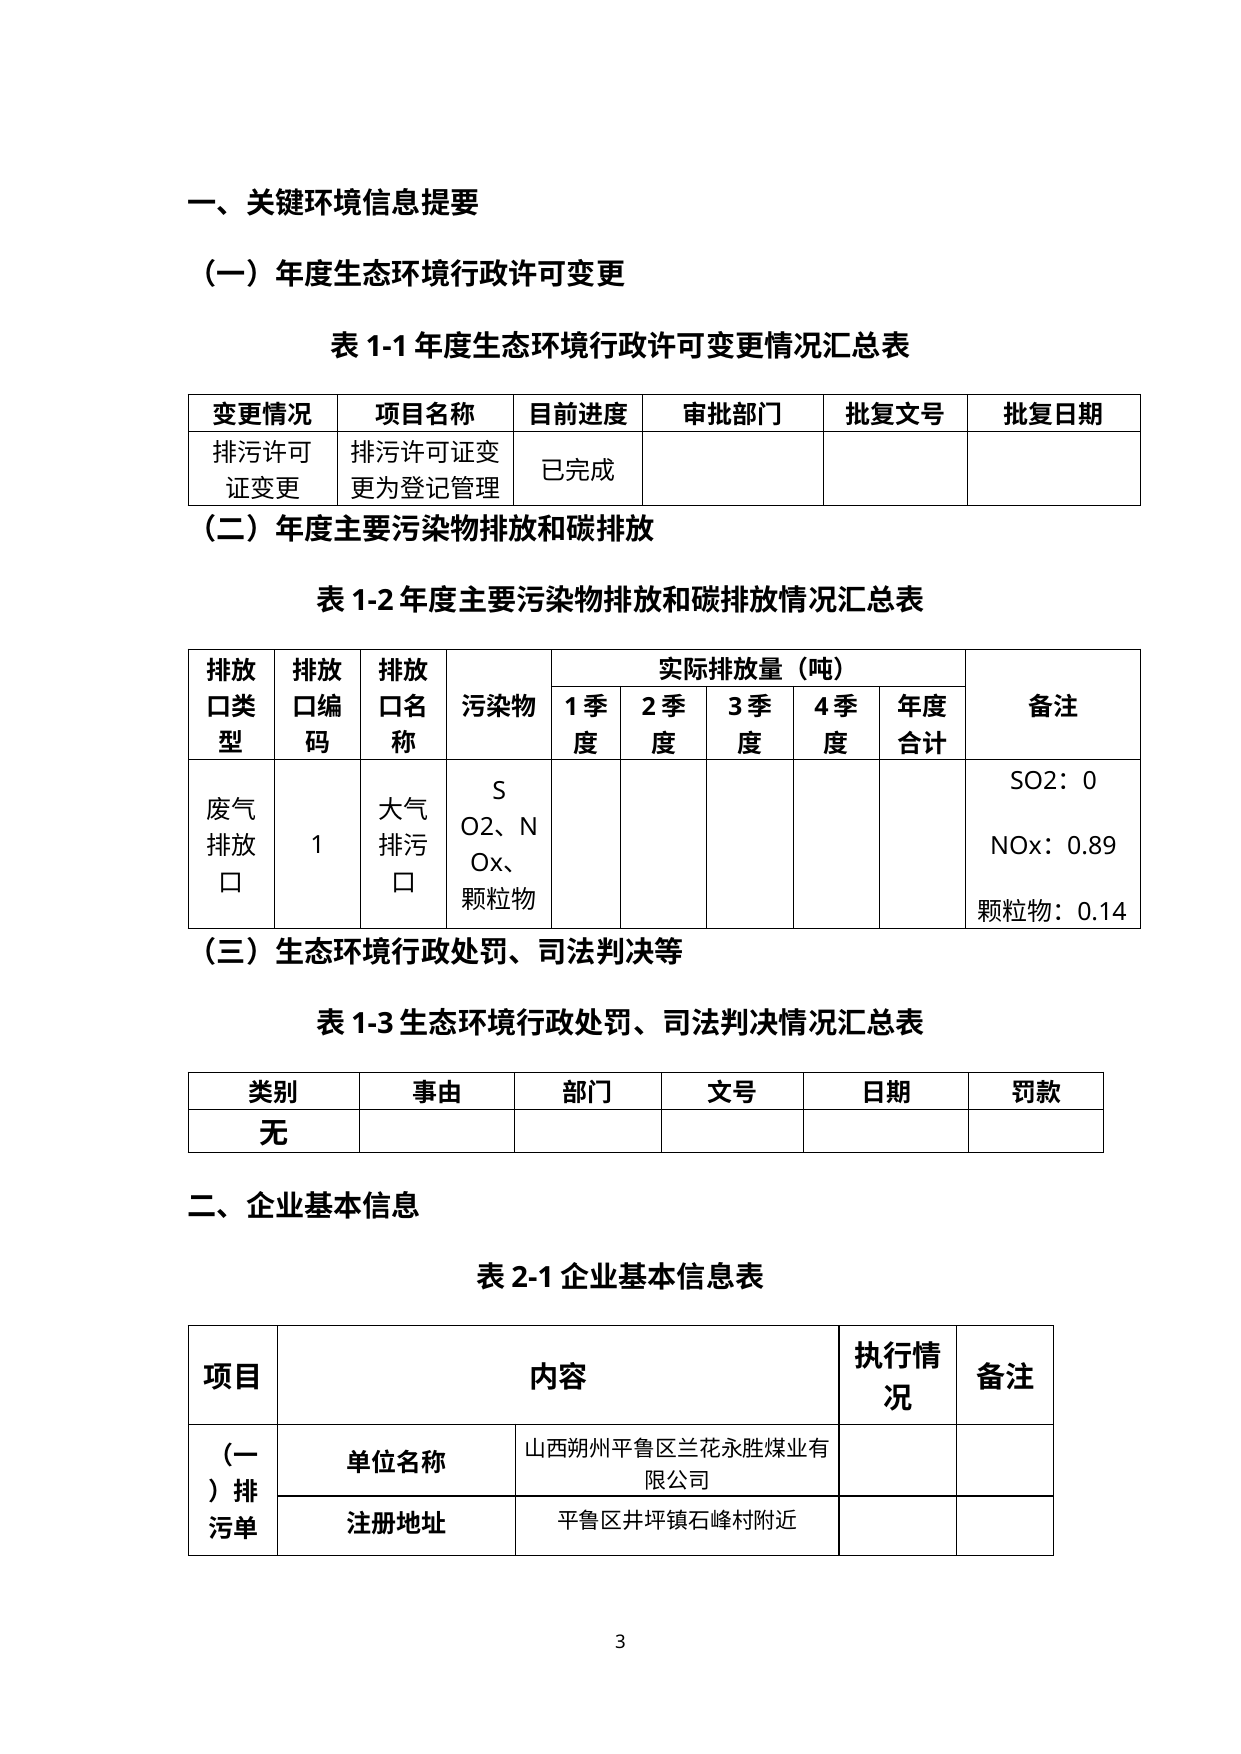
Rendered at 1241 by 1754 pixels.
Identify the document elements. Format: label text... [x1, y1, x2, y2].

table_cell [969, 1110, 1103, 1152]
table_cell [957, 1497, 1053, 1555]
table_cell （一）排污单位基本信息 [189, 1425, 277, 1555]
table_cell [552, 760, 620, 927]
table_header 变更情况 [189, 395, 337, 431]
table_cell [880, 760, 965, 927]
table_cell [840, 1497, 956, 1555]
table_header 污染物 [447, 650, 551, 759]
table_cell 无 [189, 1110, 359, 1152]
table_cell [794, 760, 879, 927]
subtitle （三）生态环境行政处罚、司法判决等 [187, 929, 1053, 971]
table_header 目前进度 [514, 395, 642, 431]
table_header 日期 [804, 1073, 968, 1109]
table_cell [621, 760, 706, 927]
table_header 部门 [515, 1073, 661, 1109]
subtitle （一）年度生态环境行政许可变更 [187, 251, 1053, 293]
table_cell [840, 1425, 956, 1495]
table_cell 4季度 [794, 687, 879, 759]
table_header 项目名称 [338, 395, 513, 431]
table_cell 3季度 [707, 687, 793, 759]
table_cell 1季度 [552, 687, 620, 759]
table_cell 排污许可证变更为登记管理 [338, 432, 513, 504]
table_header 实际排放量（吨） [552, 650, 965, 686]
text 表1-2年度主要污染物排放和碳排放情况汇总表 [187, 577, 1053, 619]
table_header 备注 [966, 650, 1140, 759]
text 表1-1年度生态环境行政许可变更情况汇总表 [187, 322, 1053, 364]
text 表1-3生态环境行政处罚、司法判决情况汇总表 [187, 1000, 1053, 1042]
table_cell 山西朔州平鲁区兰花永胜煤业有限公司 [516, 1425, 838, 1495]
table_cell 单位名称 [278, 1425, 515, 1495]
table_cell 已完成 [514, 432, 642, 504]
table_cell [957, 1425, 1053, 1495]
table_header 事由 [360, 1073, 514, 1109]
table_header 批复日期 [968, 395, 1140, 431]
subtitle （二）年度主要污染物排放和碳排放 [187, 506, 1053, 548]
table_header 排放口编码 [275, 650, 360, 759]
table_header 执行情况 [840, 1326, 956, 1423]
table_cell [360, 1110, 514, 1152]
table_cell [707, 760, 793, 927]
text 表2-1企业基本信息表 [187, 1254, 1053, 1296]
table_cell [643, 432, 823, 504]
table_header 审批部门 [643, 395, 823, 431]
table_cell 排污许可 证变更 [189, 432, 337, 504]
table_cell [804, 1110, 968, 1152]
table_cell [662, 1110, 803, 1152]
subtitle 二、企业基本信息 [187, 1182, 1053, 1225]
table_header 排放口名称 [361, 650, 446, 759]
table_cell 2季度 [621, 687, 706, 759]
table_header 类别 [189, 1073, 359, 1109]
table_cell [515, 1110, 661, 1152]
table_header 项目 [189, 1326, 277, 1423]
table_cell 废气排放口 [189, 760, 274, 927]
table_cell SO2、NOx、颗粒物 [447, 760, 551, 927]
table_cell 平鲁区井坪镇石峰村附近 [516, 1497, 838, 1555]
table_cell [968, 432, 1140, 504]
table_cell 注册地址 [278, 1497, 515, 1555]
table_header 排放口类型 [189, 650, 274, 759]
table_cell 大气排污口 [361, 760, 446, 927]
table_header 备注 [957, 1326, 1053, 1423]
table_header 文号 [662, 1073, 803, 1109]
table_cell 1 [275, 760, 360, 927]
table_header 内容 [278, 1326, 838, 1423]
table_cell [824, 432, 967, 504]
table_cell SO2：0 NOx：0.89 颗粒物：0.14 [966, 760, 1140, 927]
table_cell 年度合计 [880, 687, 965, 759]
subtitle 一、关键环境信息提要 [187, 179, 1053, 221]
table_header 罚款 [969, 1073, 1103, 1109]
table_header 批复文号 [824, 395, 967, 431]
